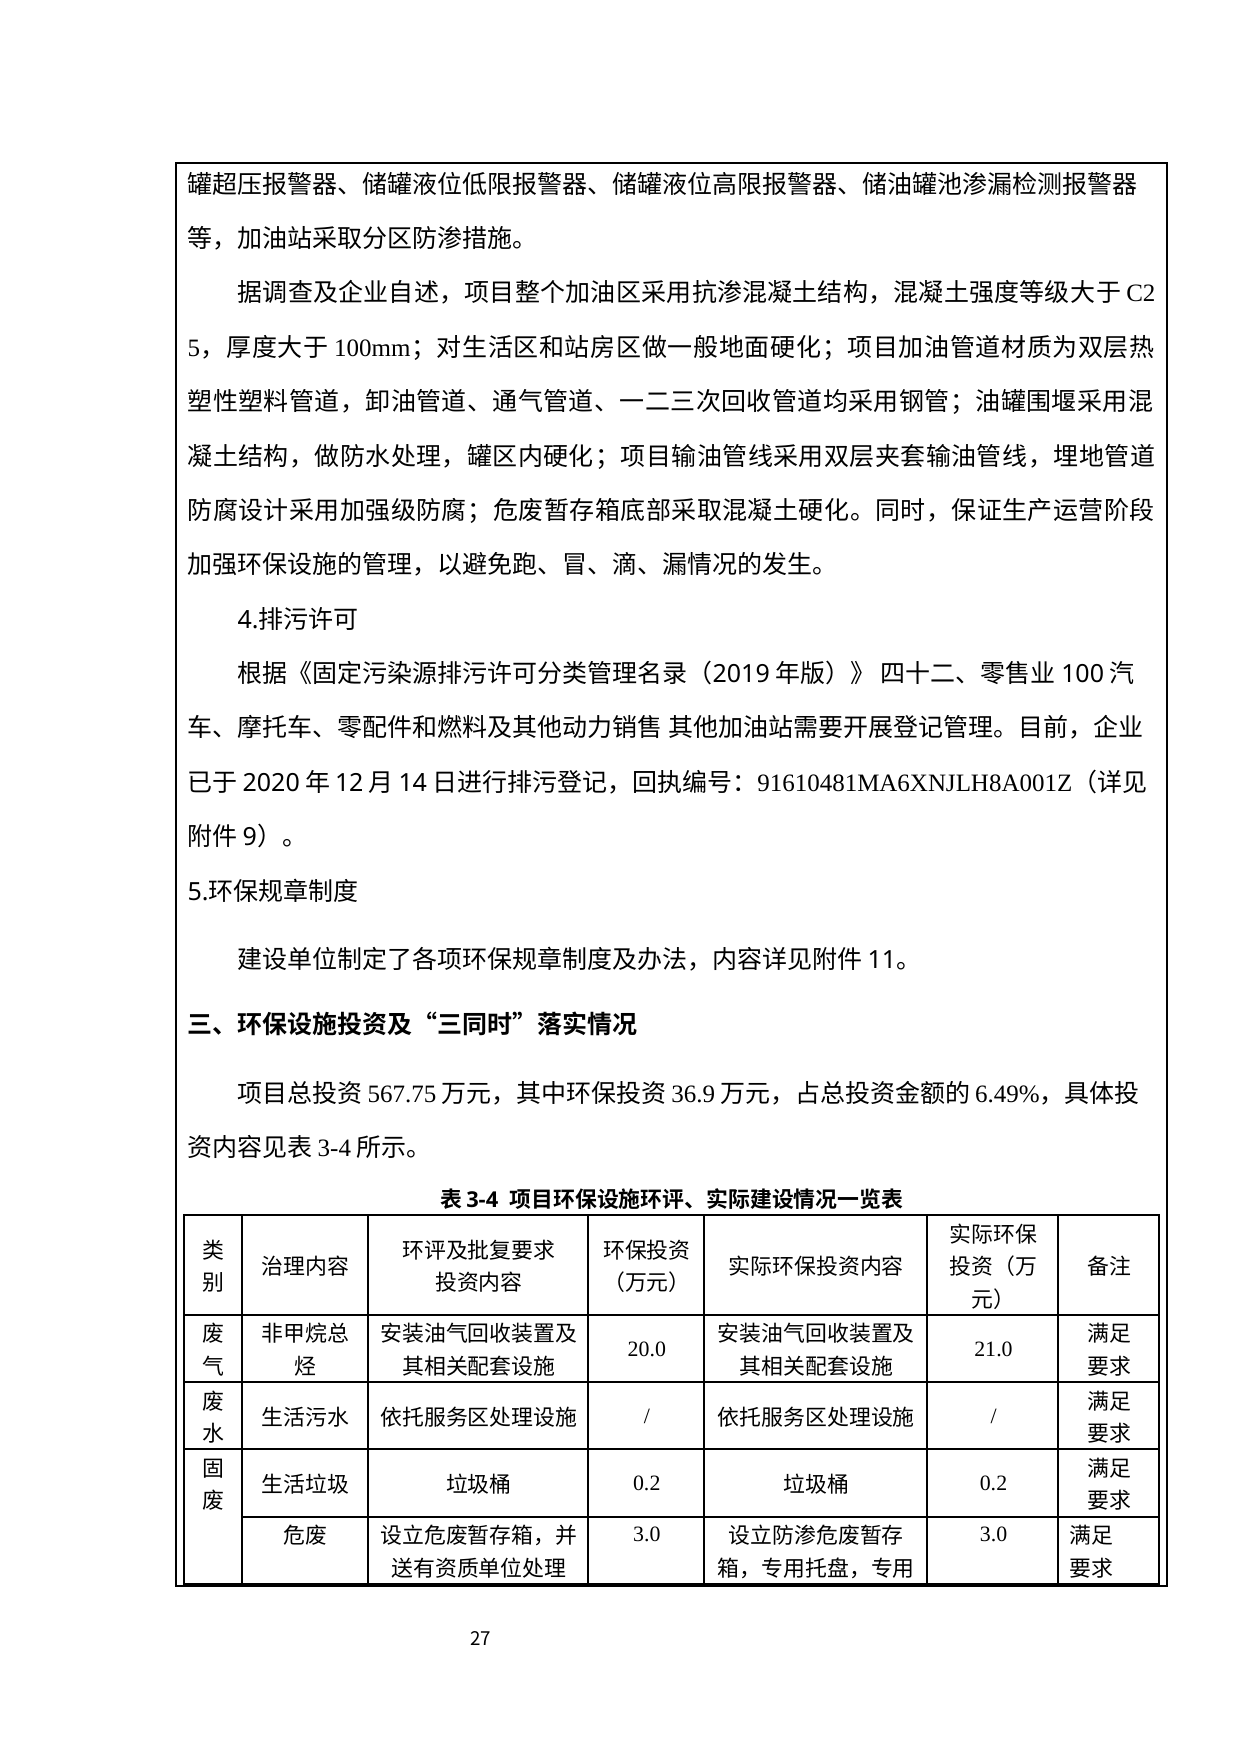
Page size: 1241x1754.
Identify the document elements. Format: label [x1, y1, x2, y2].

table_header [177, 164, 1166, 1585]
